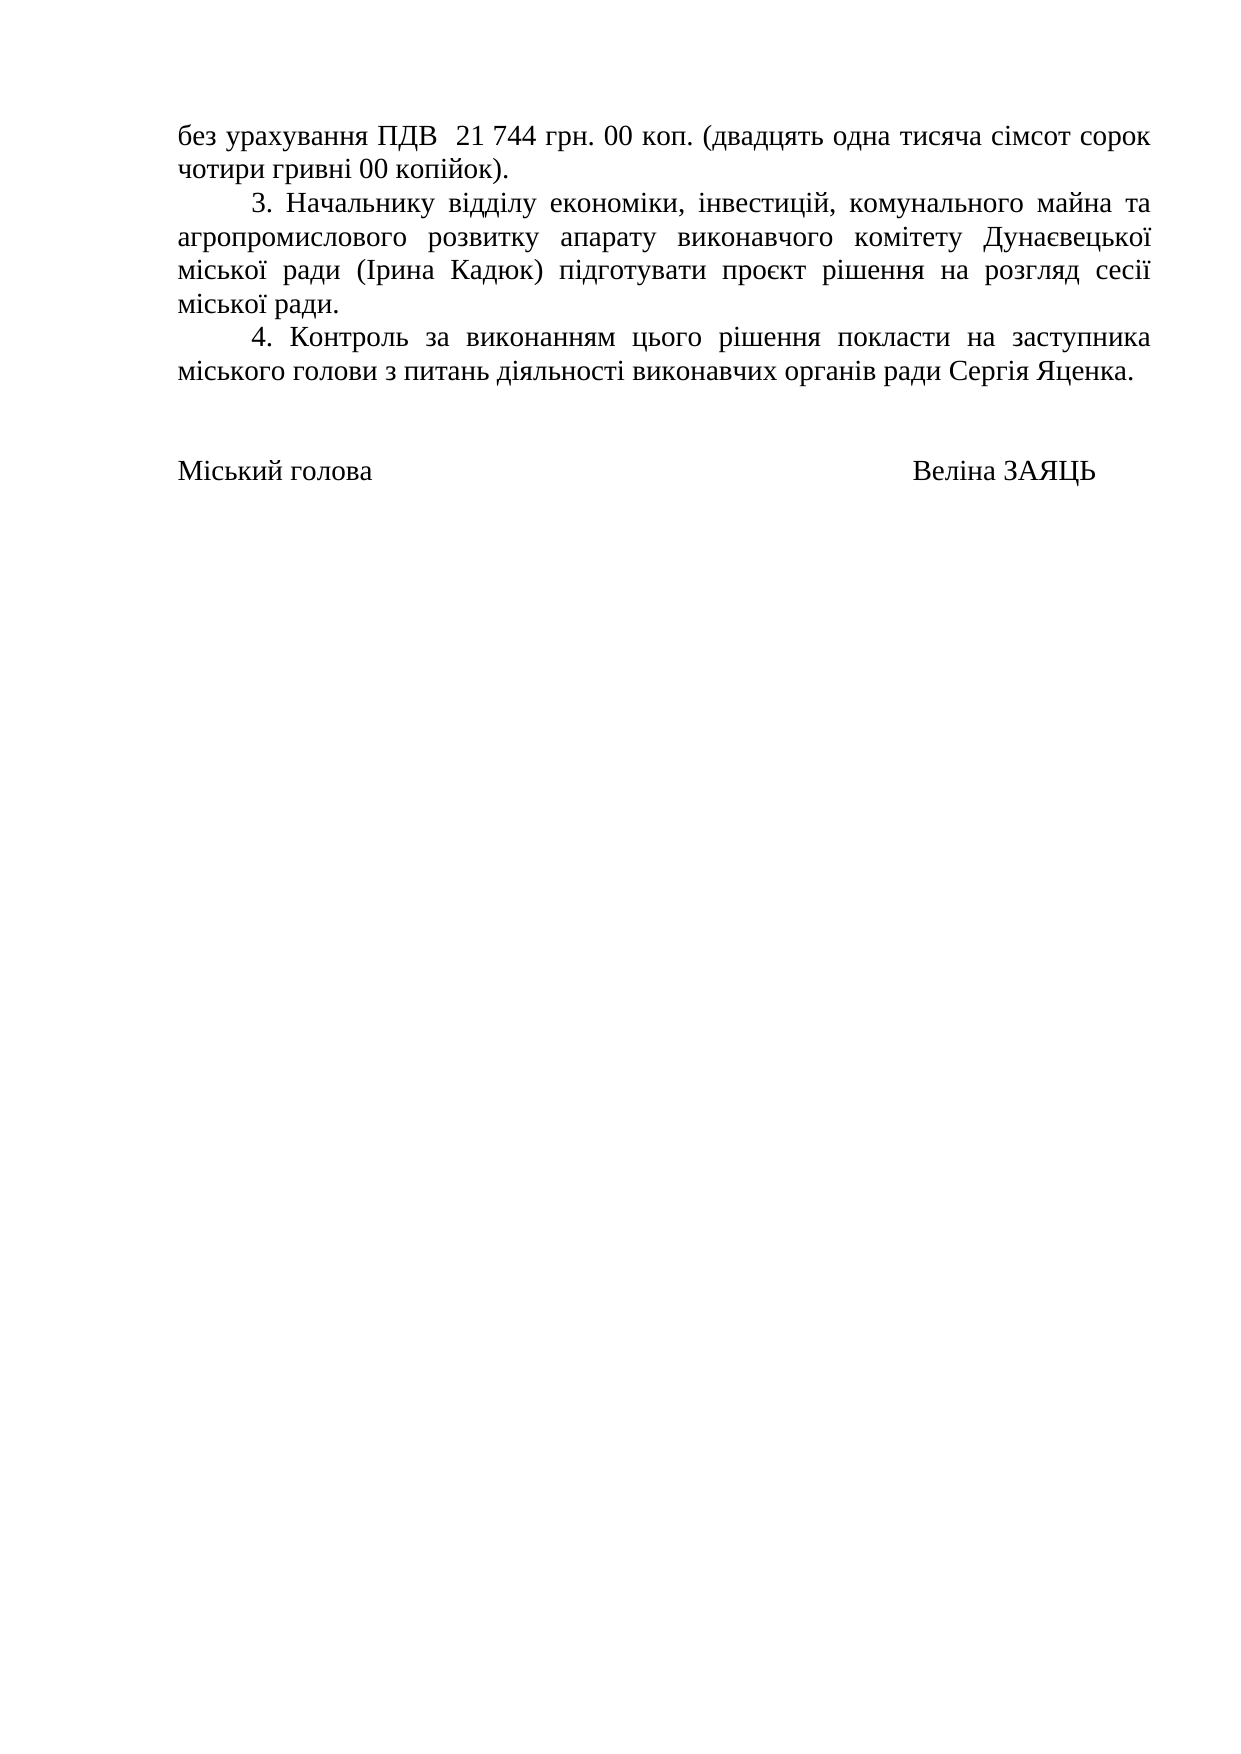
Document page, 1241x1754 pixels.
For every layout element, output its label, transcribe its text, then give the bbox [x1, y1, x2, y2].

text 4. Контроль за виконанням цього рішення покласти на заступника міського голови з питань діяльності виконавчих органів ради Сергія Яценка. [177, 319, 1152, 386]
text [177, 118, 1152, 185]
text Міський голова Веліна ЗАЯЦЬ [177, 453, 1152, 487]
text 3. Начальнику відділу економіки, інвестицій, комунального майна та агропромислового розвитку апарату виконавчого комітету Дунаєвецької міської ради (Ірина Кадюк) підготувати проєкт рішення на розгляд сесії міської ради. [177, 185, 1152, 319]
